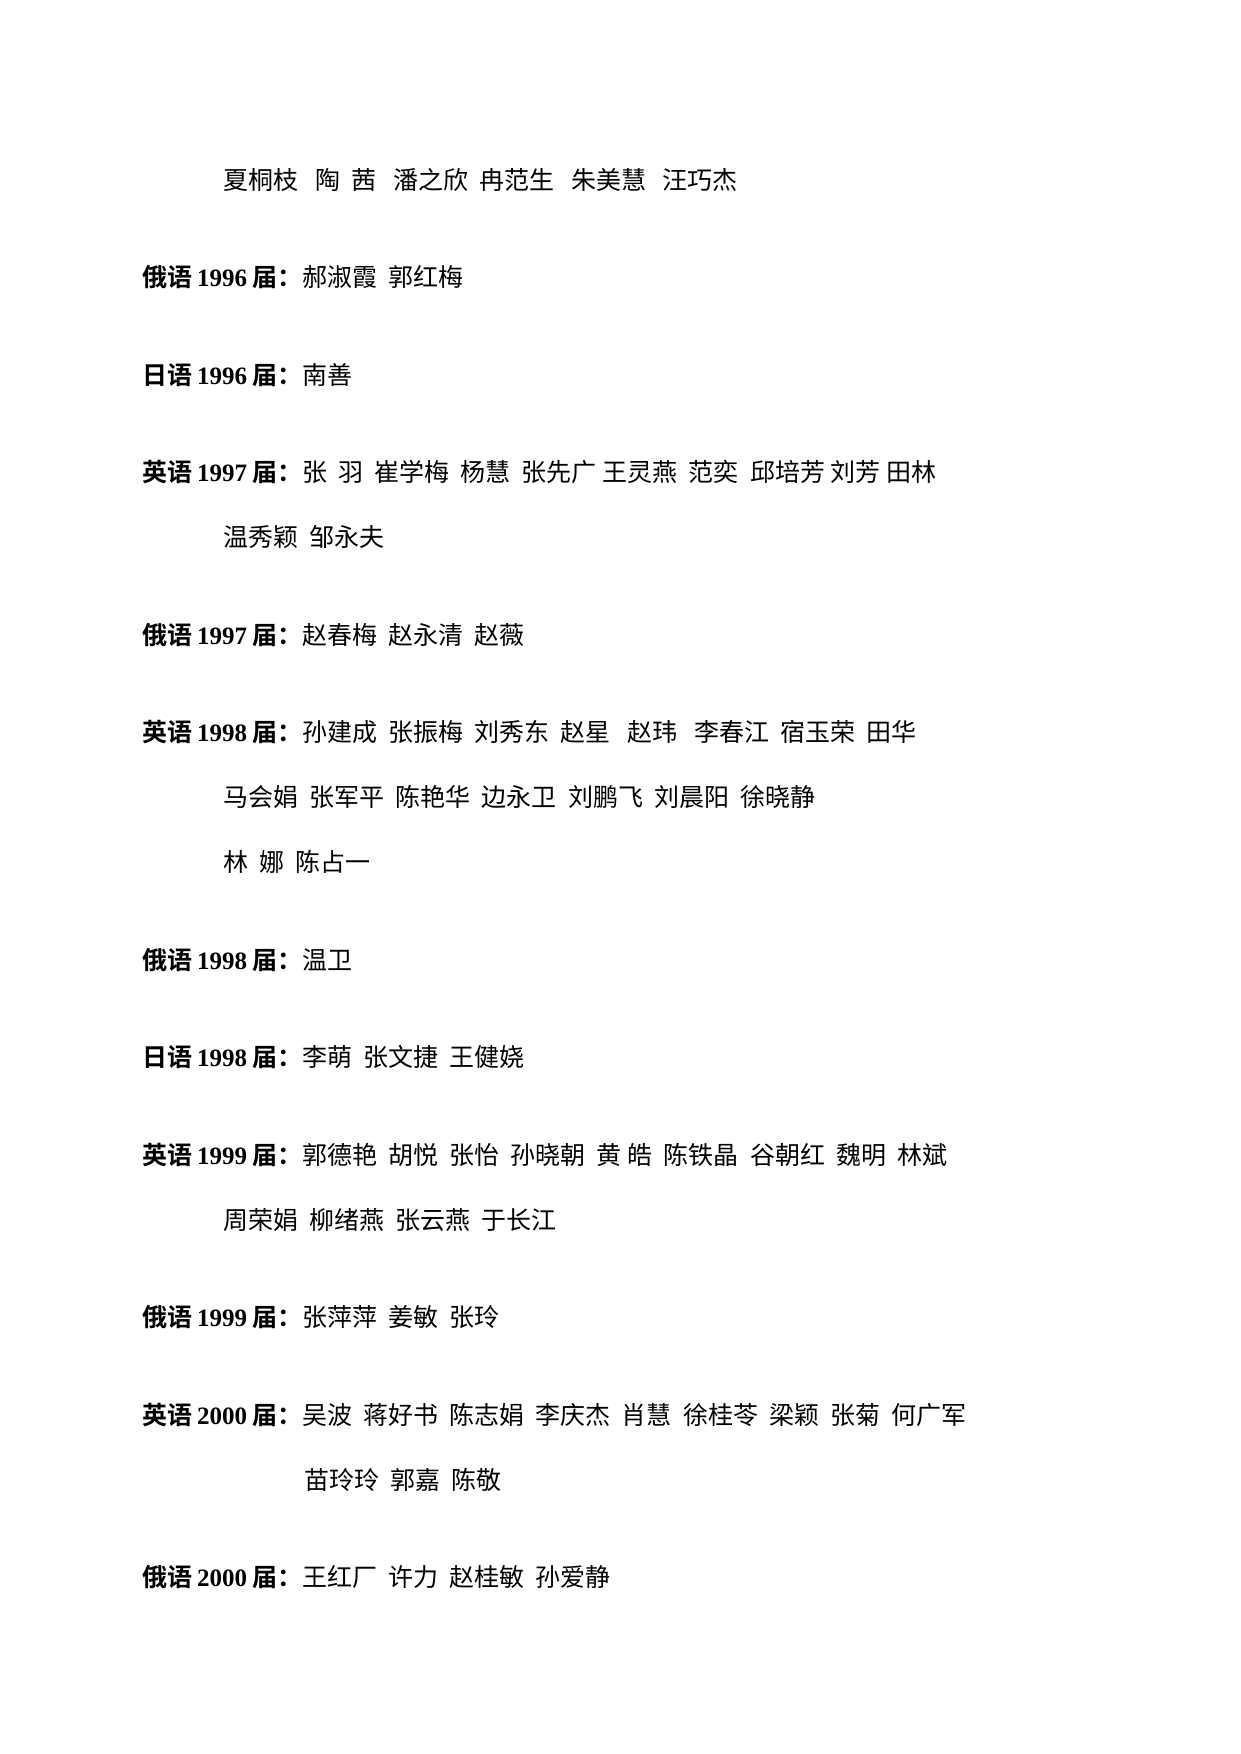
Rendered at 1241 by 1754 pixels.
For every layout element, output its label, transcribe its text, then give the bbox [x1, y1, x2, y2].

text 俄语1997届：赵春梅 赵永清 赵薇 [142, 601, 1098, 666]
text 苗玲玲 郭嘉 陈敬 [304, 1446, 1098, 1511]
text 英语1997届：张 羽 崔学梅 杨慧 张先广 王灵燕 范奕 邱培芳 刘芳 田林 [142, 438, 1098, 503]
text 俄语1999届：张萍萍 姜敏 张玲 [142, 1283, 1098, 1348]
text 林 娜 陈占一 [142, 828, 1098, 893]
text 周荣娟 柳绪燕 张云燕 于长江 [142, 1186, 1098, 1251]
text 温秀颖 邹永夫 [142, 503, 1098, 568]
text 俄语1998届：温卫 [142, 926, 1098, 991]
text 俄语1996届：郝淑霞 郭红梅 [142, 243, 1098, 308]
text 夏桐枝 陶 茜 潘之欣 冉范生 朱美慧 汪巧杰 [142, 146, 1098, 211]
text 英语1998届：孙建成 张振梅 刘秀东 赵星 赵玮 李春江 宿玉荣 田华 [142, 698, 1098, 763]
text 日语1996届：南善 [142, 341, 1098, 406]
text 日语1998届：李萌 张文捷 王健娆 [142, 1023, 1098, 1088]
text 英语2000届：吴波 蒋好书 陈志娟 李庆杰 肖慧 徐桂苓 梁颖 张菊 何广军 [142, 1381, 1098, 1446]
text 俄语2000届：王红厂 许力 赵桂敏 孙爱静 [142, 1543, 1098, 1608]
text 马会娟 张军平 陈艳华 边永卫 刘鹏飞 刘晨阳 徐晓静 [142, 763, 1098, 828]
text 英语1999届：郭德艳 胡悦 张怡 孙晓朝 黄 皓 陈铁晶 谷朝红 魏明 林斌 [142, 1121, 1098, 1186]
